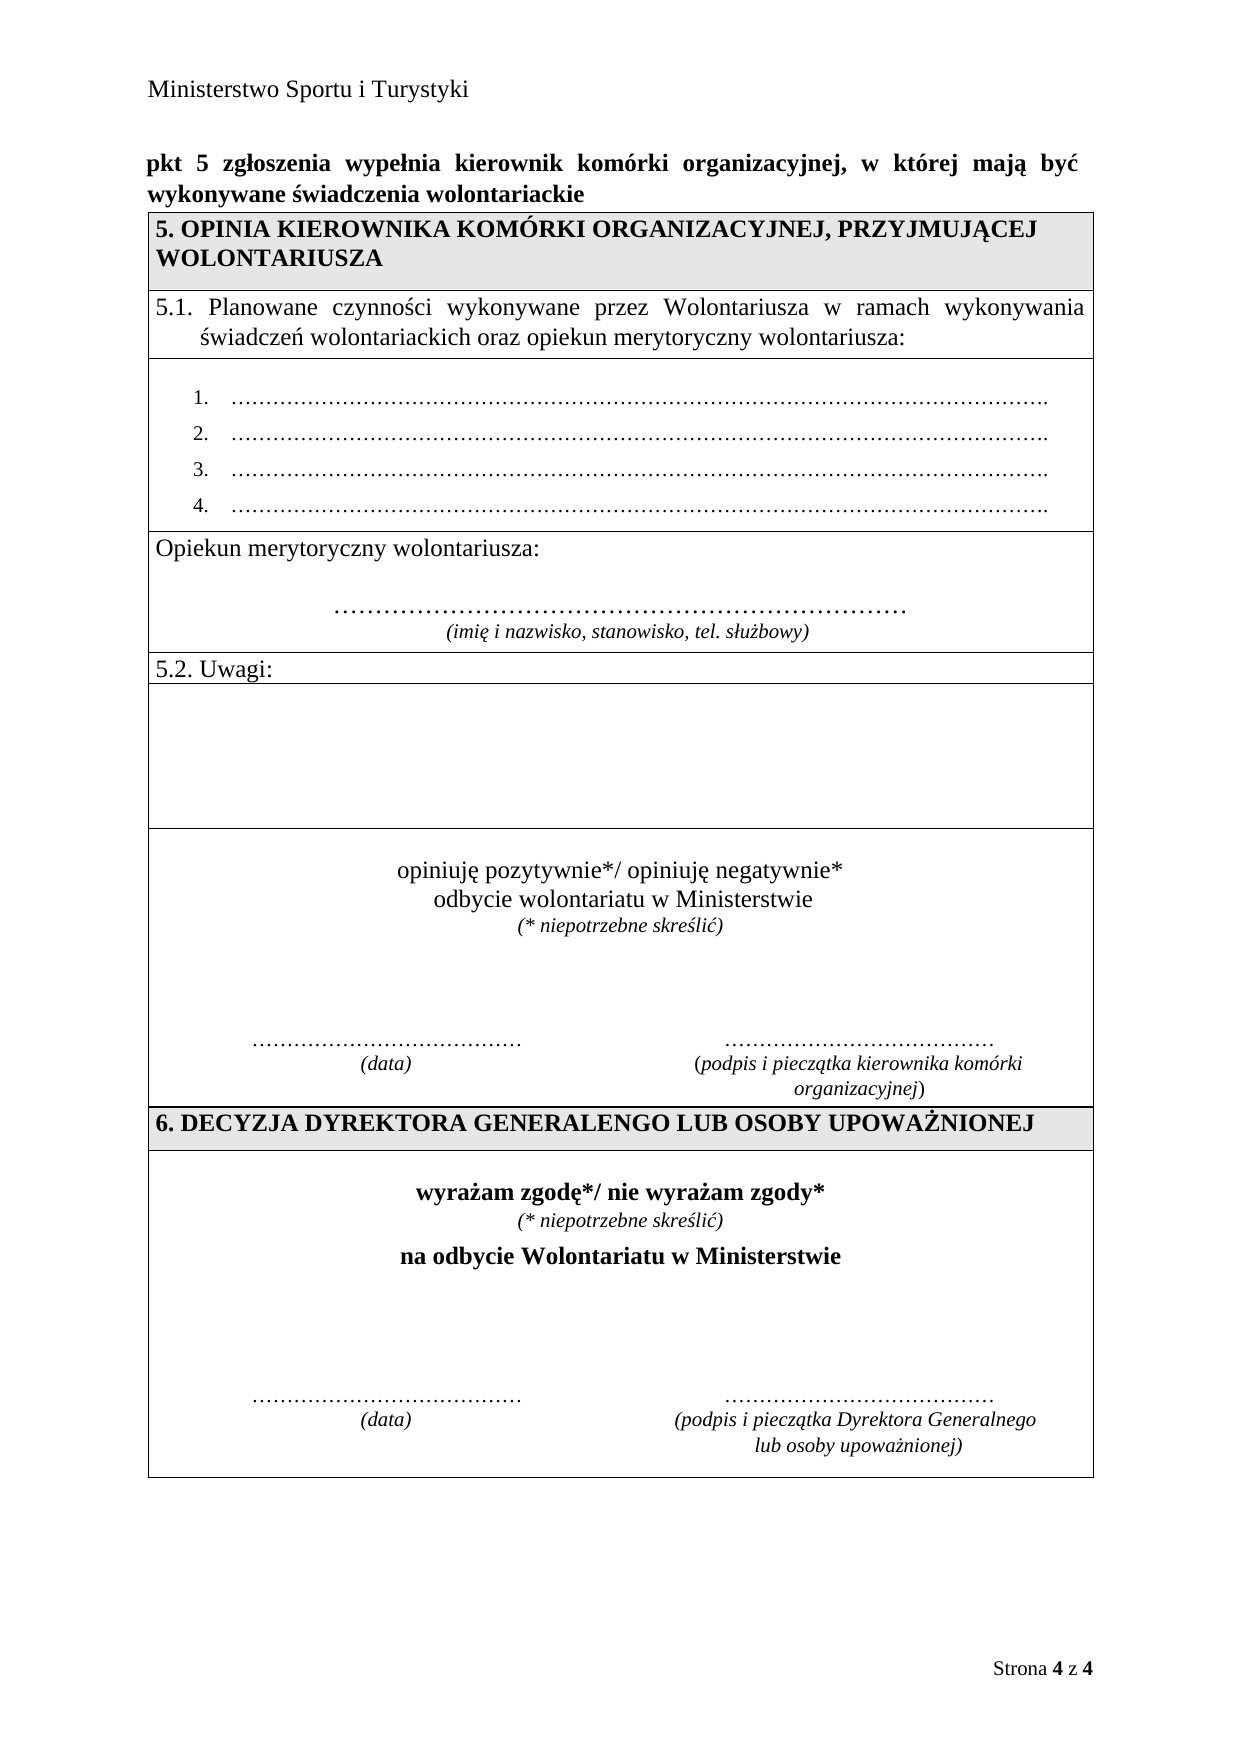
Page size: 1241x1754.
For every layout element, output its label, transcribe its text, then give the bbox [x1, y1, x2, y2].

table_header 5. OPINIA KIEROWNIKA KOMÓRKI ORGANIZACYJNEJ, PRZYJMUJĄCEJ WOLONTARIUSZA [149, 213, 1093, 289]
table_cell 5.1. Planowane czynności wykonywane przez Wolontariusza w ramach wykonywania świadczeń wolontariackich oraz opiekun merytoryczny wolontariusza: [149, 291, 1093, 358]
table_cell ………………………………… (data) [149, 1026, 621, 1106]
table_cell 6. DECYZJA DYREKTORA GENERALENGO LUB OSOBY UPOWAŻNIONEJ [149, 1108, 1093, 1150]
table_cell Opiekun merytoryczny wolontariusza: …………………………………………………………… (imię i nazwisko, stanowisko, tel. służbowy) [149, 532, 1093, 652]
table_cell opiniuję pozytywnie*/ opiniuję negatywnie* odbycie wolontariatu w Ministerstwie (* niepotrzebne skreślić) [149, 829, 1093, 1026]
table_cell wyrażam zgodę*/ nie wyrażam zgody* (* niepotrzebne skreślić) na odbycie Wolontariatu w Ministerstwie [149, 1151, 1093, 1382]
table_cell ………………………………… (podpis i pieczątka Dyrektora Generalnego lub osoby upoważnionej) [621, 1382, 1093, 1477]
text pkt 5 zgłoszenia wypełnia kierownik komórki organizacyjnej, w której mają być wykonywane świadczenia wolontariackie [146, 148, 1079, 208]
table_cell ………………………………… (podpis i pieczątka kierownika komórki organizacyjnej) [621, 1026, 1093, 1106]
table_cell [149, 684, 1093, 828]
table_cell 5.2. Uwagi: [149, 653, 1093, 682]
table_cell ………………………………… (data) [149, 1382, 621, 1477]
table_cell ………………………………………………………………………………………………………. ………………………………………………………………………………………………………. ………………………………………………………………………………………………………. ………………………………………………………………………………………………………. [149, 359, 1093, 531]
